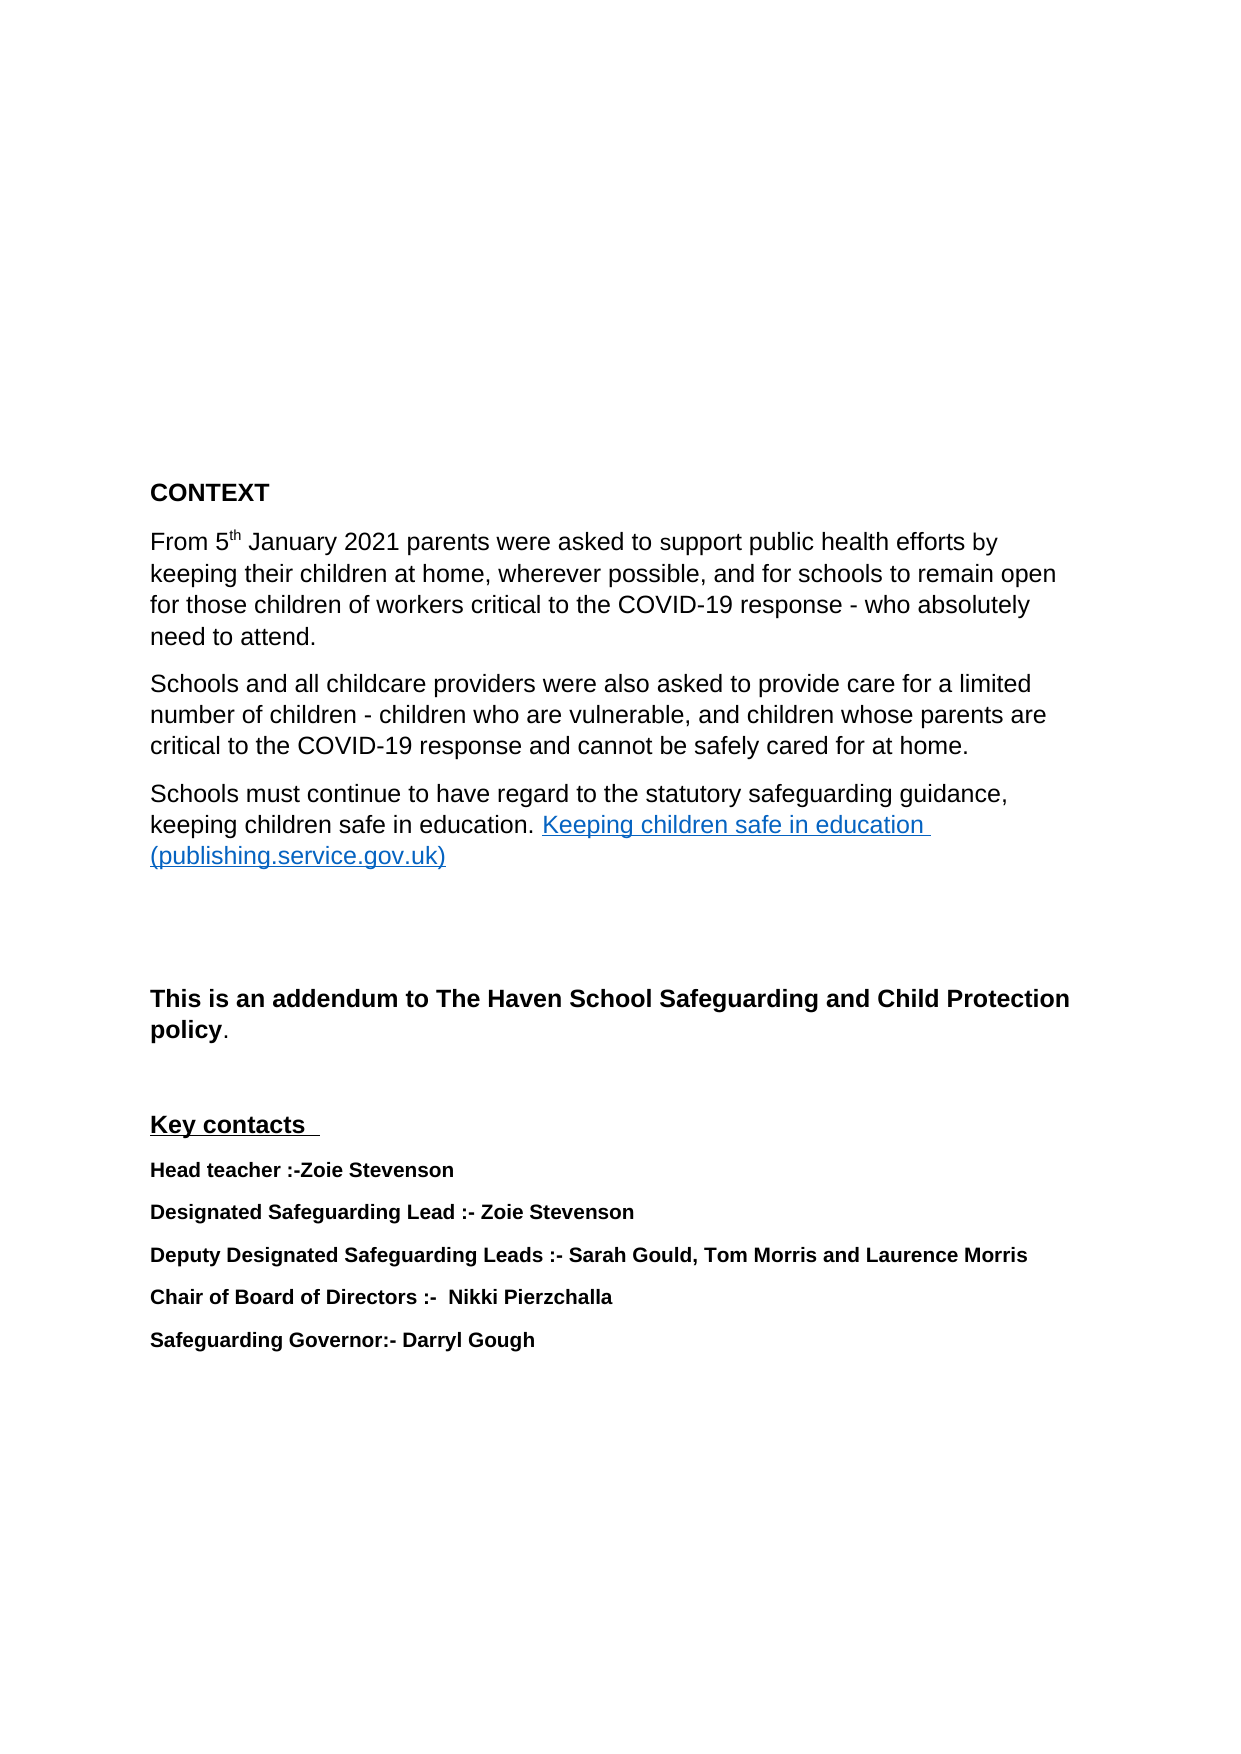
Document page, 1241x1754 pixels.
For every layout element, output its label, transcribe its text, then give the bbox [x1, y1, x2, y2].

text Chair of Board of Directors :- Nikki Pierzchalla [150, 1285, 1090, 1309]
text Safeguarding Governor:- Darryl Gough [150, 1327, 1090, 1351]
text Key contacts [150, 1110, 1090, 1138]
text CONTEXT [150, 478, 1090, 507]
text Head teacher :-Zoie Stevenson [150, 1157, 1090, 1181]
text Deputy Designated Safeguarding Leads :- Sarah Gould, Tom Morris and Laurence Morris [150, 1242, 1090, 1266]
text Designated Safeguarding Lead :- Zoie Stevenson [150, 1200, 1090, 1224]
text Schools and all childcare providers were also asked to provide care for a limited number of children - children who are vulnerable, and children whose parents are critical to the COVID-19 response and cannot be safely cared for at home. [150, 669, 1090, 760]
text This is an addendum to The Haven School Safeguarding and Child Protection policy. [150, 984, 1090, 1044]
text Schools must continue to have regard to the statutory safeguarding guidance, keeping children safe in education. Keeping children safe in education (publishing.service.gov.uk) [150, 779, 1090, 870]
text From 5th January 2021 parents were asked to support public health efforts by keeping their children at home, wherever possible, and for schools to remain open for those children of workers critical to the COVID-19 response - who absolutely need to attend. [150, 526, 1090, 650]
